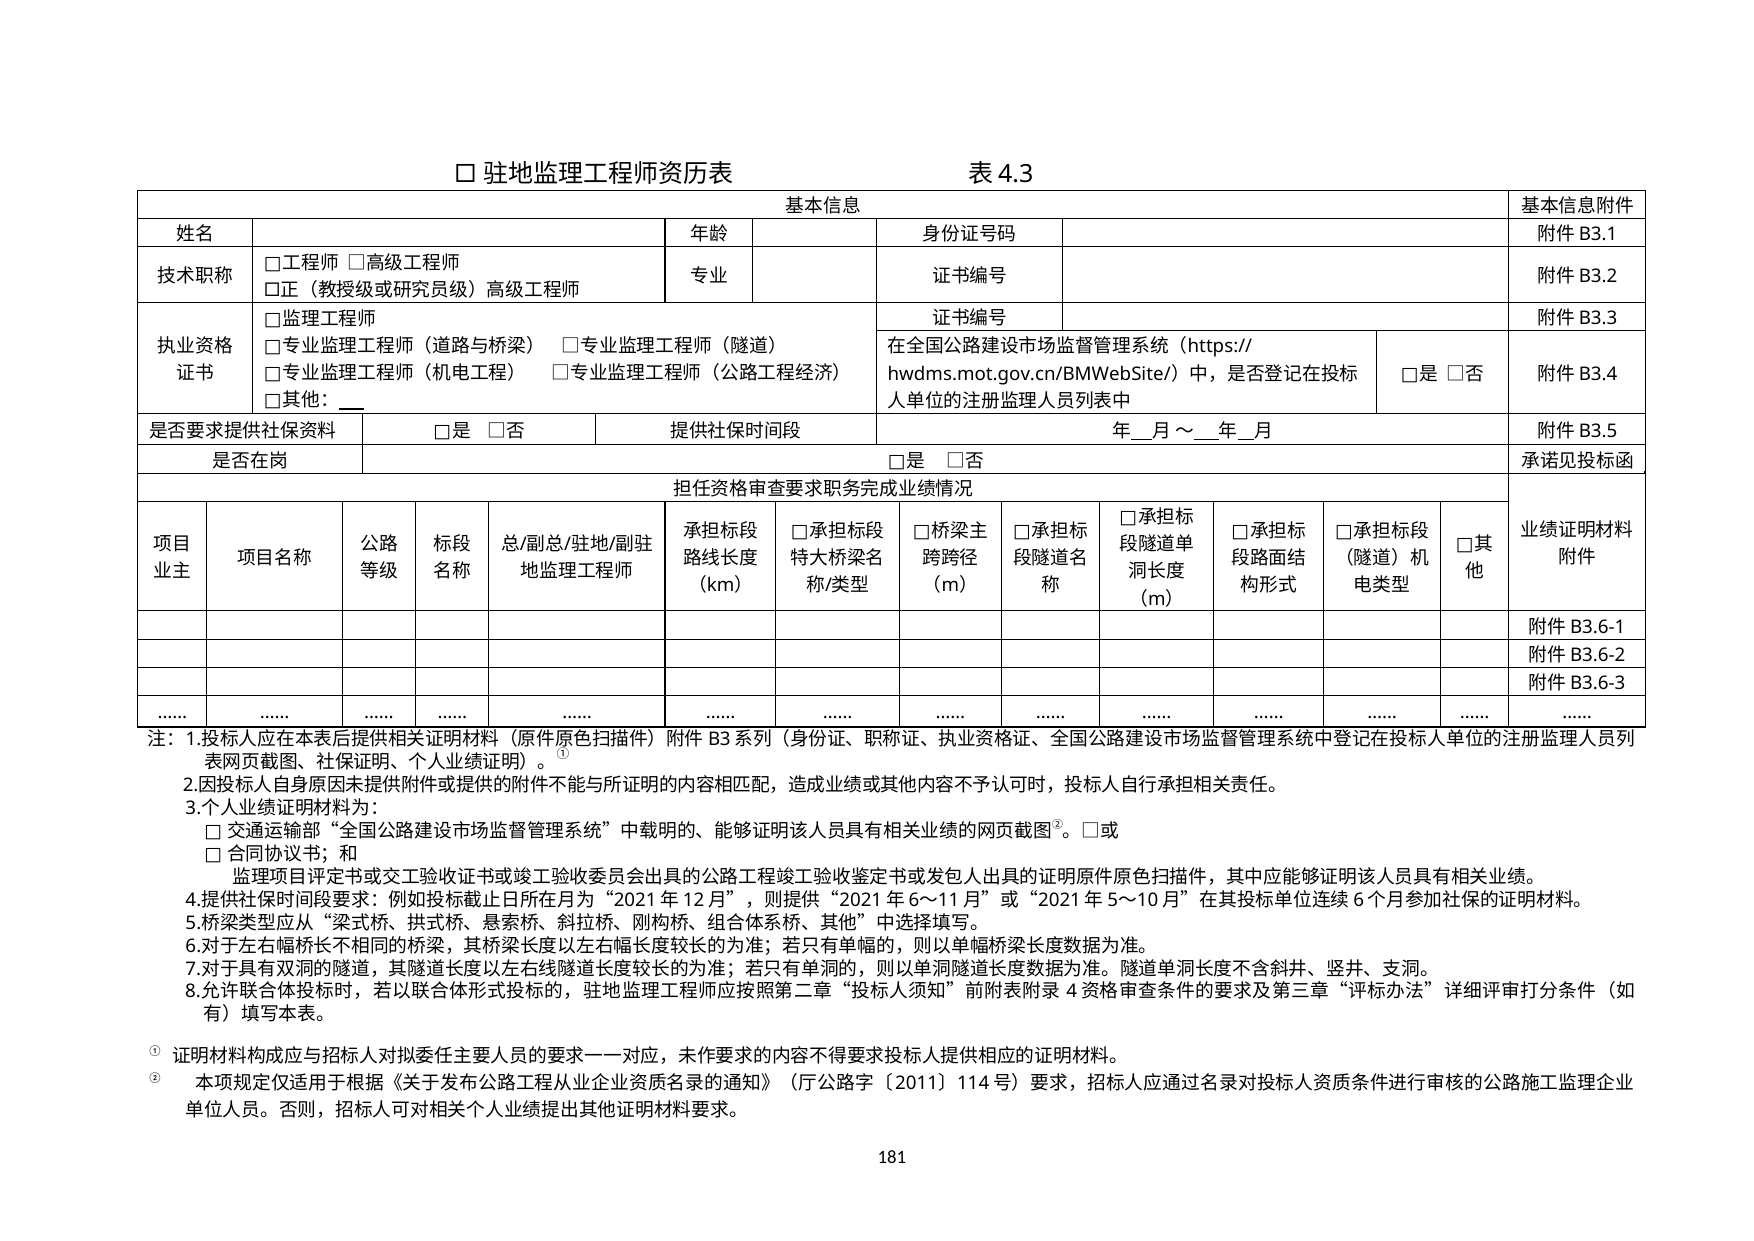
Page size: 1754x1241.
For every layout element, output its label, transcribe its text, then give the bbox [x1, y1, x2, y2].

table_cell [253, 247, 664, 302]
text 4.提供社保时间段要求：例如投标截止日所在月为“2021年12月”，则提供“2021年6～11月”或“2021年5～10月”在其投标单位连续6个月参加社保的证明材料。 [148, 888, 1636, 911]
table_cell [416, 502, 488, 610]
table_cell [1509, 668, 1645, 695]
text □ 合同协议书；和 [148, 842, 1636, 865]
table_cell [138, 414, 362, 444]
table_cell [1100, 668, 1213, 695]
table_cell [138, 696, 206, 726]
text 注：1.投标人应在本表后提供相关证明材料（原件原色扫描件）附件B3系列（身份证、职称证、执业资格证、全国公路建设市场监督管理系统中登记在投标人单位的注册监理人员列表网页截图、社保证明、个人业绩证明）。 [148, 728, 1636, 773]
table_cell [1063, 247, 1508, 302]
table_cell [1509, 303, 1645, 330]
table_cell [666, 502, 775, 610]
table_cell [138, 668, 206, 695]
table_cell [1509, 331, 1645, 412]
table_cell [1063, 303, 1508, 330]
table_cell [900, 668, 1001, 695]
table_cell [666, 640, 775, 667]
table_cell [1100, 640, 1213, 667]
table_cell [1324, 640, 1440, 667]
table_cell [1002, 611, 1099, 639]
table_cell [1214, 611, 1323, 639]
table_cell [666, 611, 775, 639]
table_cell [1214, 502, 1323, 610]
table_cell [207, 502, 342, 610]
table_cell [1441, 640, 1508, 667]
text 2.因投标人自身原因未提供附件或提供的附件不能与所证明的内容相匹配，造成业绩或其他内容不予认可时，投标人自行承担相关责任。 [183, 773, 1636, 796]
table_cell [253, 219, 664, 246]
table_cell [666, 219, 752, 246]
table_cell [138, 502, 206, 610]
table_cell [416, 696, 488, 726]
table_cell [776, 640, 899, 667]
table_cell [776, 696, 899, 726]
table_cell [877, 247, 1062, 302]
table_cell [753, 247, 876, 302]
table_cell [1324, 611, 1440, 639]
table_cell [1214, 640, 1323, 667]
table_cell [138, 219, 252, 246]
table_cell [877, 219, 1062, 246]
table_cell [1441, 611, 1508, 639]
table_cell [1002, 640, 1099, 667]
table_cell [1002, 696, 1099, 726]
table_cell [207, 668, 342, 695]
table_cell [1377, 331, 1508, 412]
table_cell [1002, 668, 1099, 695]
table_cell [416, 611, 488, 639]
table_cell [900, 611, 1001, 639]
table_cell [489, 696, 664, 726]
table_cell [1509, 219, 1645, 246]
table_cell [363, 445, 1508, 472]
text □ 交通运输部“全国公路建设市场监督管理系统”中载明的、能够证明该人员具有相关业绩的网页截图。□或 [148, 819, 1636, 842]
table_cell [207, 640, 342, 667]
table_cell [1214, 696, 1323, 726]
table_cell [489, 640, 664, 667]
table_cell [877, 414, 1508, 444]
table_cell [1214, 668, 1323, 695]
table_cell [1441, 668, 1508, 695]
text 驻地监理工程师资历表 表4.3 [148, 153, 1636, 190]
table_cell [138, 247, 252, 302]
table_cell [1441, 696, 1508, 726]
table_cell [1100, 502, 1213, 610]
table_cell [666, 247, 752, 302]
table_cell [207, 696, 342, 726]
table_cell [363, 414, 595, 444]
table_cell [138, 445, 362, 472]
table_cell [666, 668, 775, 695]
text 3.个人业绩证明材料为： [148, 796, 1636, 819]
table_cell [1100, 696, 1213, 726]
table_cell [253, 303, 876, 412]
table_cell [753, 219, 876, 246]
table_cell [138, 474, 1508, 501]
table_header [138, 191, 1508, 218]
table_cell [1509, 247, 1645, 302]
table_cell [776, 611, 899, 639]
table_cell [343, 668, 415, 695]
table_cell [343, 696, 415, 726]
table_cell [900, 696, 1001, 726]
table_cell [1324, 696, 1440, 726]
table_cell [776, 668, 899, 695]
text 8.允许联合体投标时，若以联合体形式投标的，驻地监理工程师应按照第二章“投标人须知”前附表附录4资格审查条件的要求及第三章“评标办法”详细评审打分条件（如有）填写本表。 [185, 979, 1636, 1025]
text 6.对于左右幅桥长不相同的桥梁，其桥梁长度以左右幅长度较长的为准；若只有单幅的，则以单幅桥梁长度数据为准。 [148, 934, 1636, 957]
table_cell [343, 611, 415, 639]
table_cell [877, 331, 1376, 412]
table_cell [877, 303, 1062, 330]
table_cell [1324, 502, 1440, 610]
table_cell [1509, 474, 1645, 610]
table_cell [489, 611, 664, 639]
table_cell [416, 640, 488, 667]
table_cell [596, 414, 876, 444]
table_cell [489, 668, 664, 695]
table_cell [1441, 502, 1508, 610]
text 7.对于具有双洞的隧道，其隧道长度以左右线隧道长度较长的为准；若只有单洞的，则以单洞隧道长度数据为准。隧道单洞长度不含斜井、竖井、支洞。 [148, 957, 1636, 979]
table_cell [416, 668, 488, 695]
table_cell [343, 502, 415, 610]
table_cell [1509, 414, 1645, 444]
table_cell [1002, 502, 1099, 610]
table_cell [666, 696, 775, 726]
text 5.桥梁类型应从“梁式桥、拱式桥、悬索桥、斜拉桥、刚构桥、组合体系桥、其他”中选择填写。 [148, 911, 1636, 934]
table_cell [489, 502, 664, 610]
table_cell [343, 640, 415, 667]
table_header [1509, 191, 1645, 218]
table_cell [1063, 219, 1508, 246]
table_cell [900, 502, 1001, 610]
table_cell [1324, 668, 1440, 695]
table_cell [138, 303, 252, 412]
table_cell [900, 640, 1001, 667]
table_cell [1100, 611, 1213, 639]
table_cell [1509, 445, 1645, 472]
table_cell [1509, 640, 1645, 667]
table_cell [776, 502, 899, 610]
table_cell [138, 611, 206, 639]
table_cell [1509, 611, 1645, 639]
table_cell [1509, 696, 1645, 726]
text 监理项目评定书或交工验收证书或竣工验收委员会出具的公路工程竣工验收鉴定书或发包人出具的证明原件原色扫描件，其中应能够证明该人员具有相关业绩。 [148, 865, 1636, 888]
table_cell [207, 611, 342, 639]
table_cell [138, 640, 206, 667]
